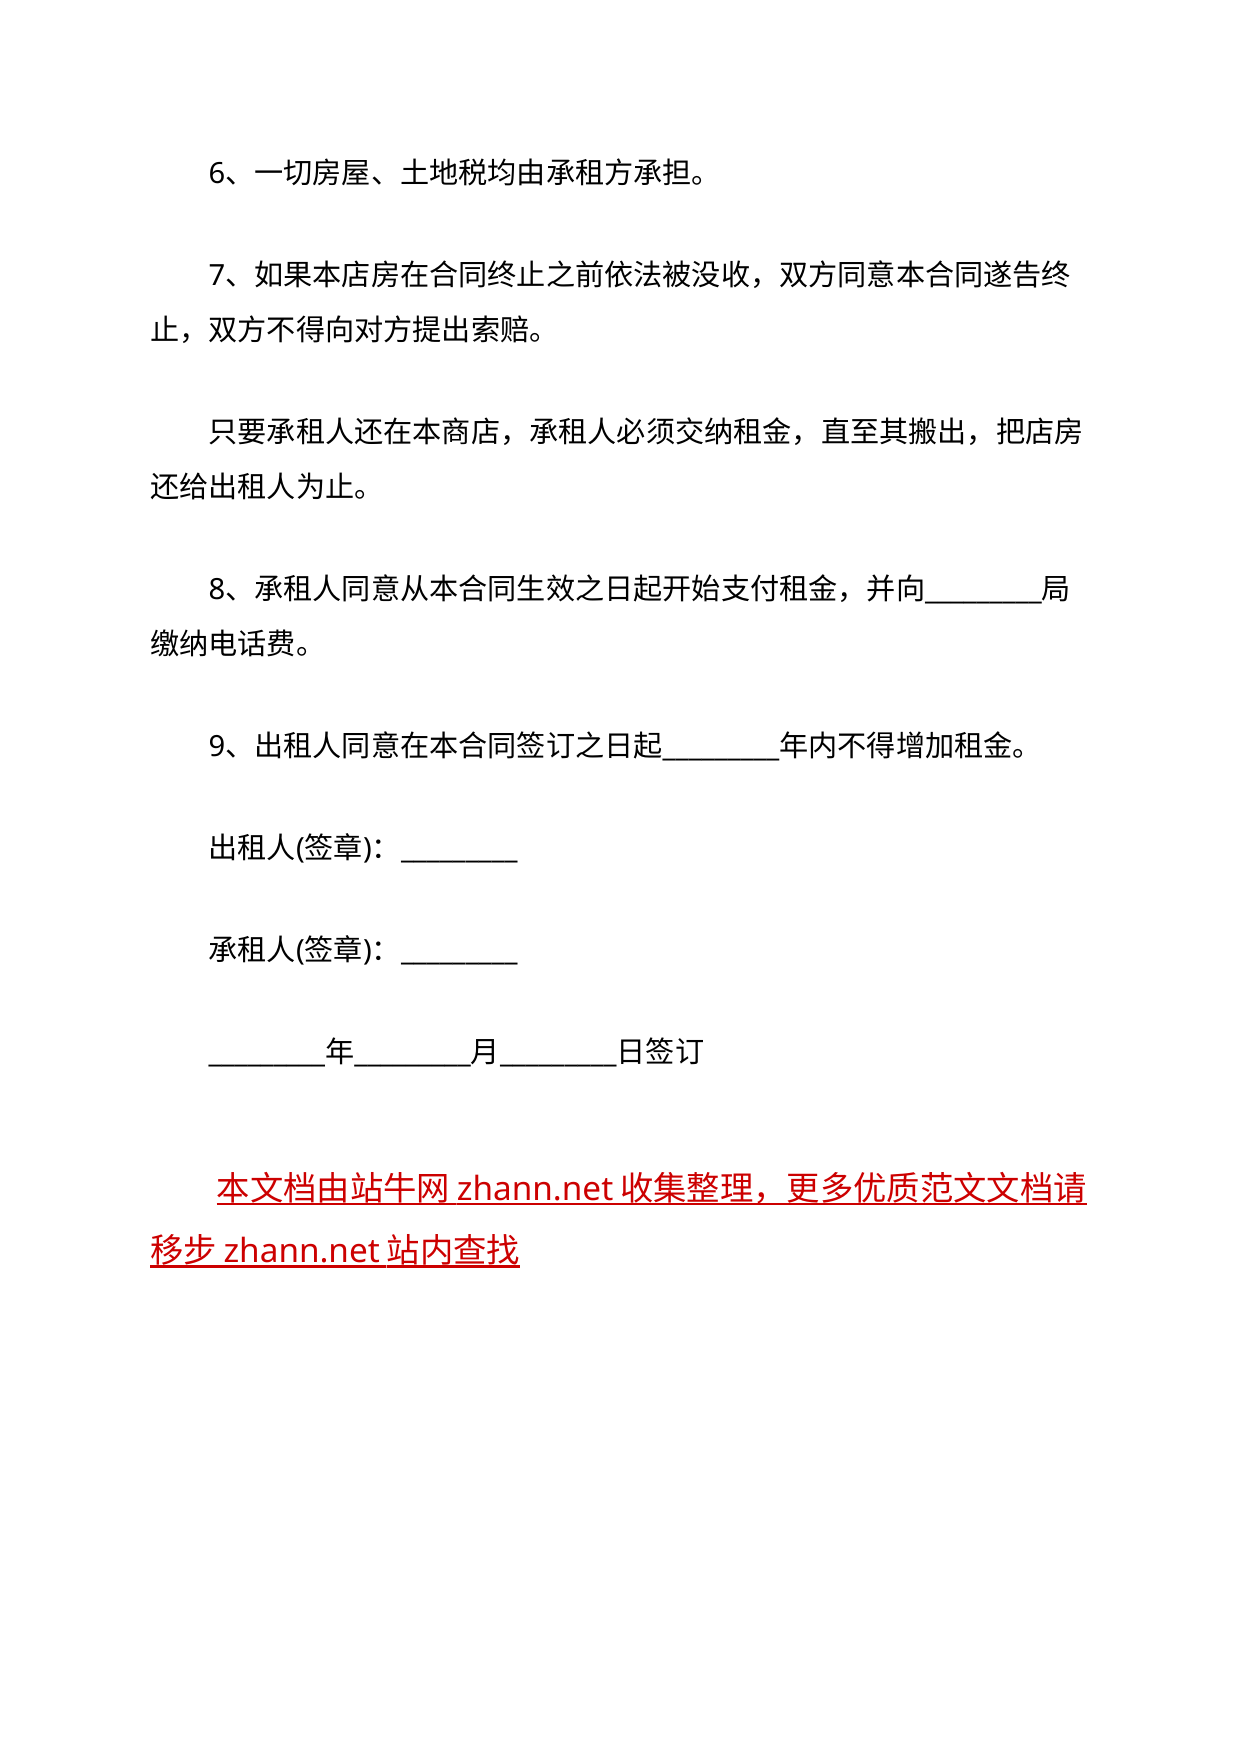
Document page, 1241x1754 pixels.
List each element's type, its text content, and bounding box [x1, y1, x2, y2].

text 9、出租人同意在本合同签订之日起_________年内不得增加租金。 [150, 722, 1090, 764]
text 7、如果本店房在合同终止之前依法被没收，双方同意本合同遂告终止，双方不得向对方提出索赔。 [150, 252, 1090, 349]
text 本文档由站牛网zhann.net收集整理，更多优质范文文档请移步zhann.net站内查找 [150, 1161, 1090, 1273]
text 承租人(签章)：_________ [150, 926, 1090, 968]
text _________年_________月_________日签订 [150, 1028, 1090, 1071]
text 6、一切房屋、土地税均由承租方承担。 [150, 150, 1090, 192]
text 8、承租人同意从本合同生效之日起开始支付租金，并向_________局缴纳电话费。 [150, 565, 1090, 663]
text 只要承租人还在本商店，承租人必须交纳租金，直至其搬出，把店房还给出租人为止。 [150, 409, 1090, 506]
text 出租人(签章)：_________ [150, 824, 1090, 867]
